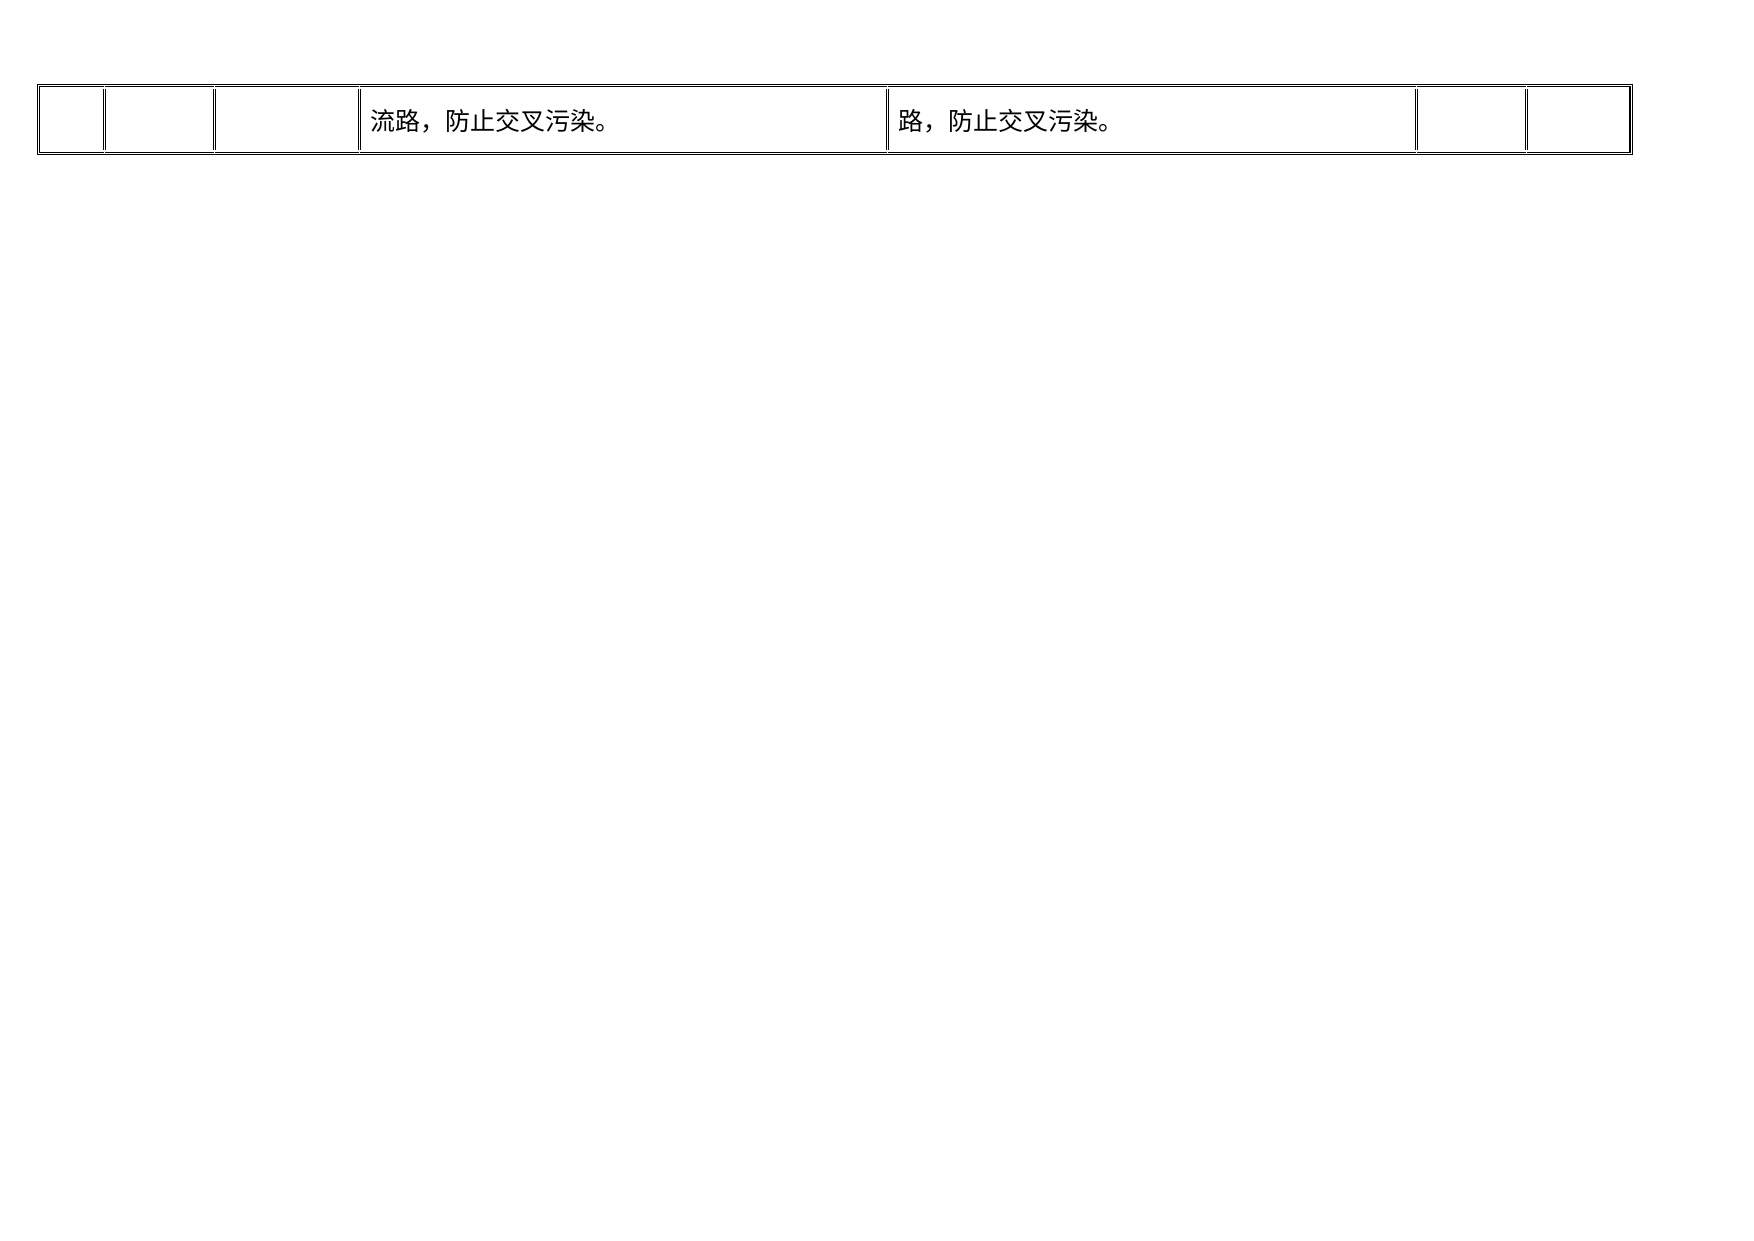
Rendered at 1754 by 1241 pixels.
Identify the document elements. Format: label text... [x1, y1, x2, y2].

table_cell 无 [1526, 87, 1629, 152]
table_cell 无偏离 [1417, 87, 1526, 152]
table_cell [359, 87, 887, 152]
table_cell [887, 85, 1417, 152]
